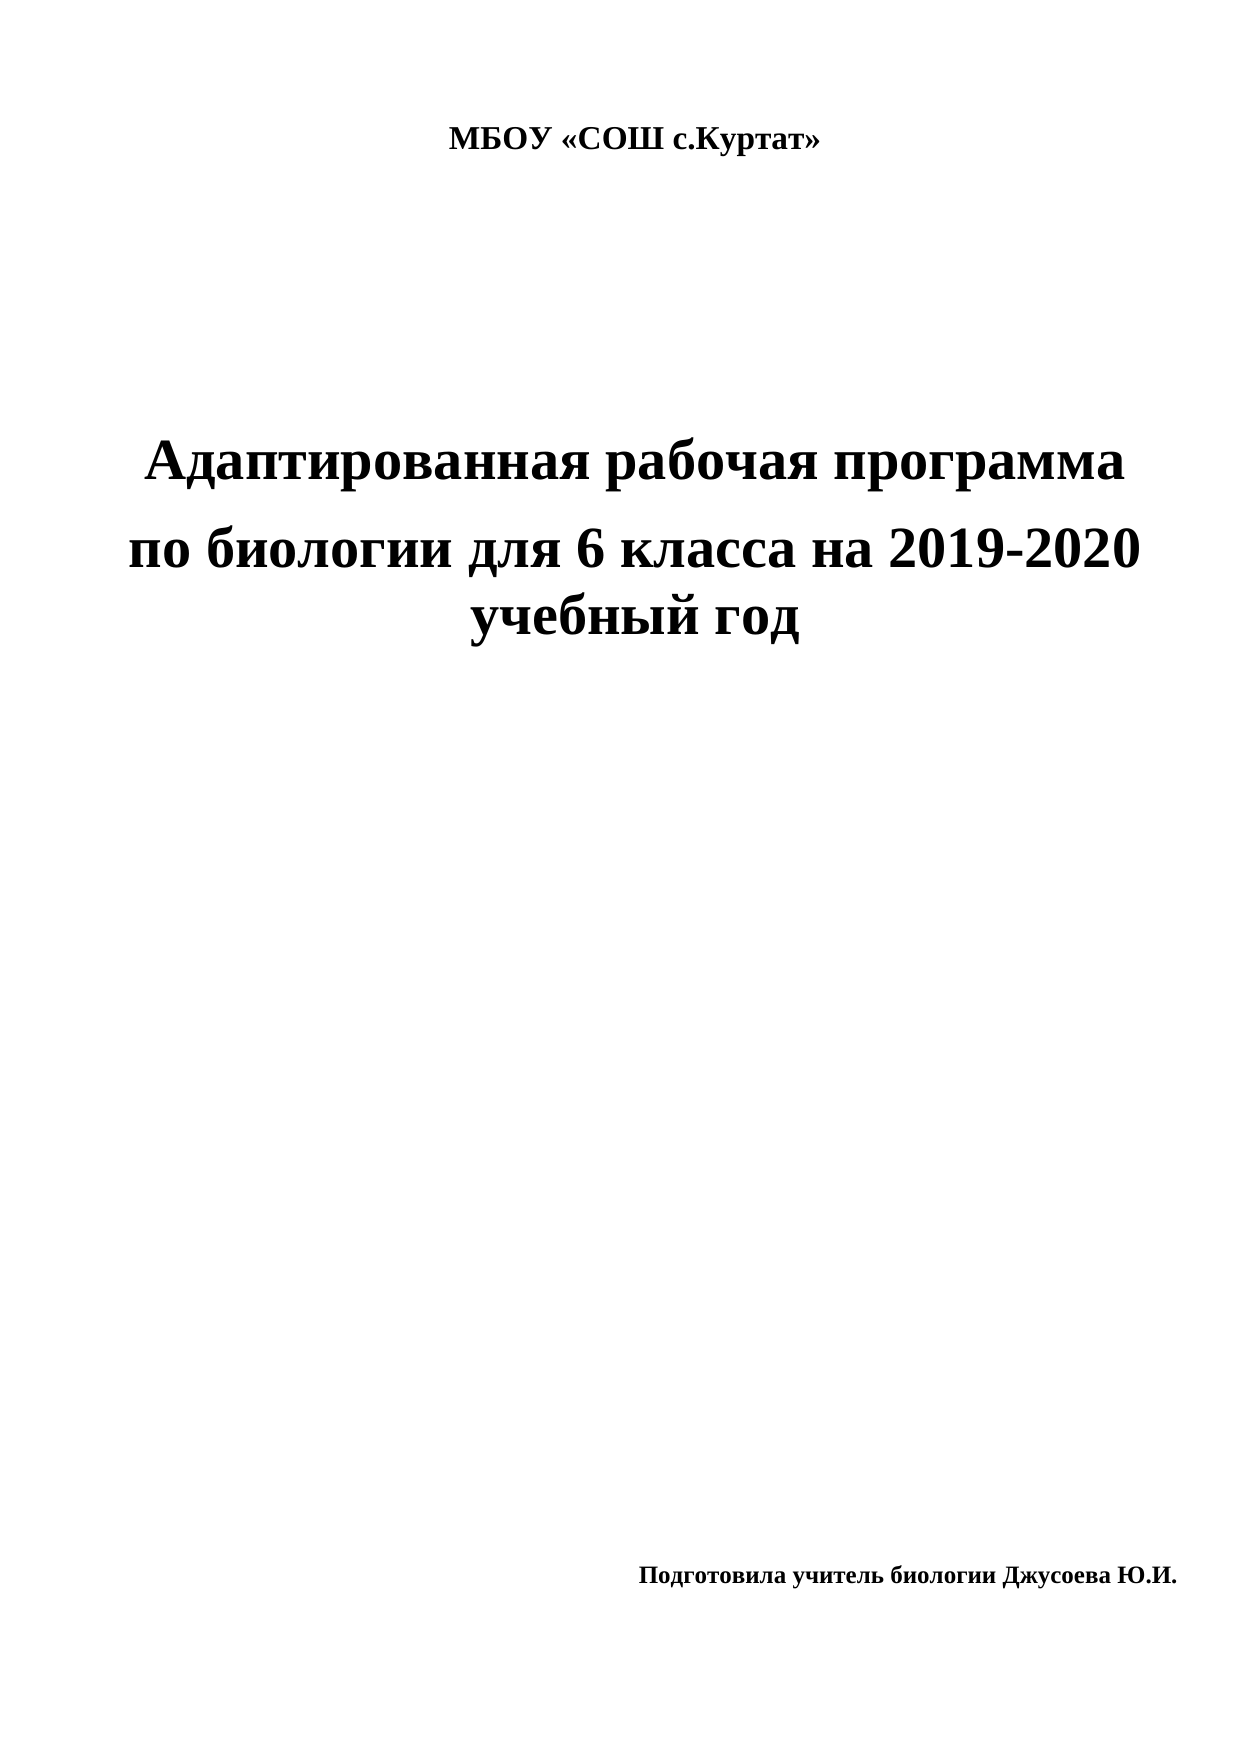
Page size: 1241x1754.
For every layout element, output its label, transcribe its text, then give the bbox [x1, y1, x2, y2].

text по биологии для 6 класса на 2019-2020 учебный год [88, 513, 1181, 647]
text Подготовила учитель биологии Джусоева Ю.И. [88, 1561, 1181, 1589]
text Адаптированная рабочая программа [88, 425, 1181, 492]
text МБОУ «СОШ с.Куртат» [88, 118, 1181, 156]
